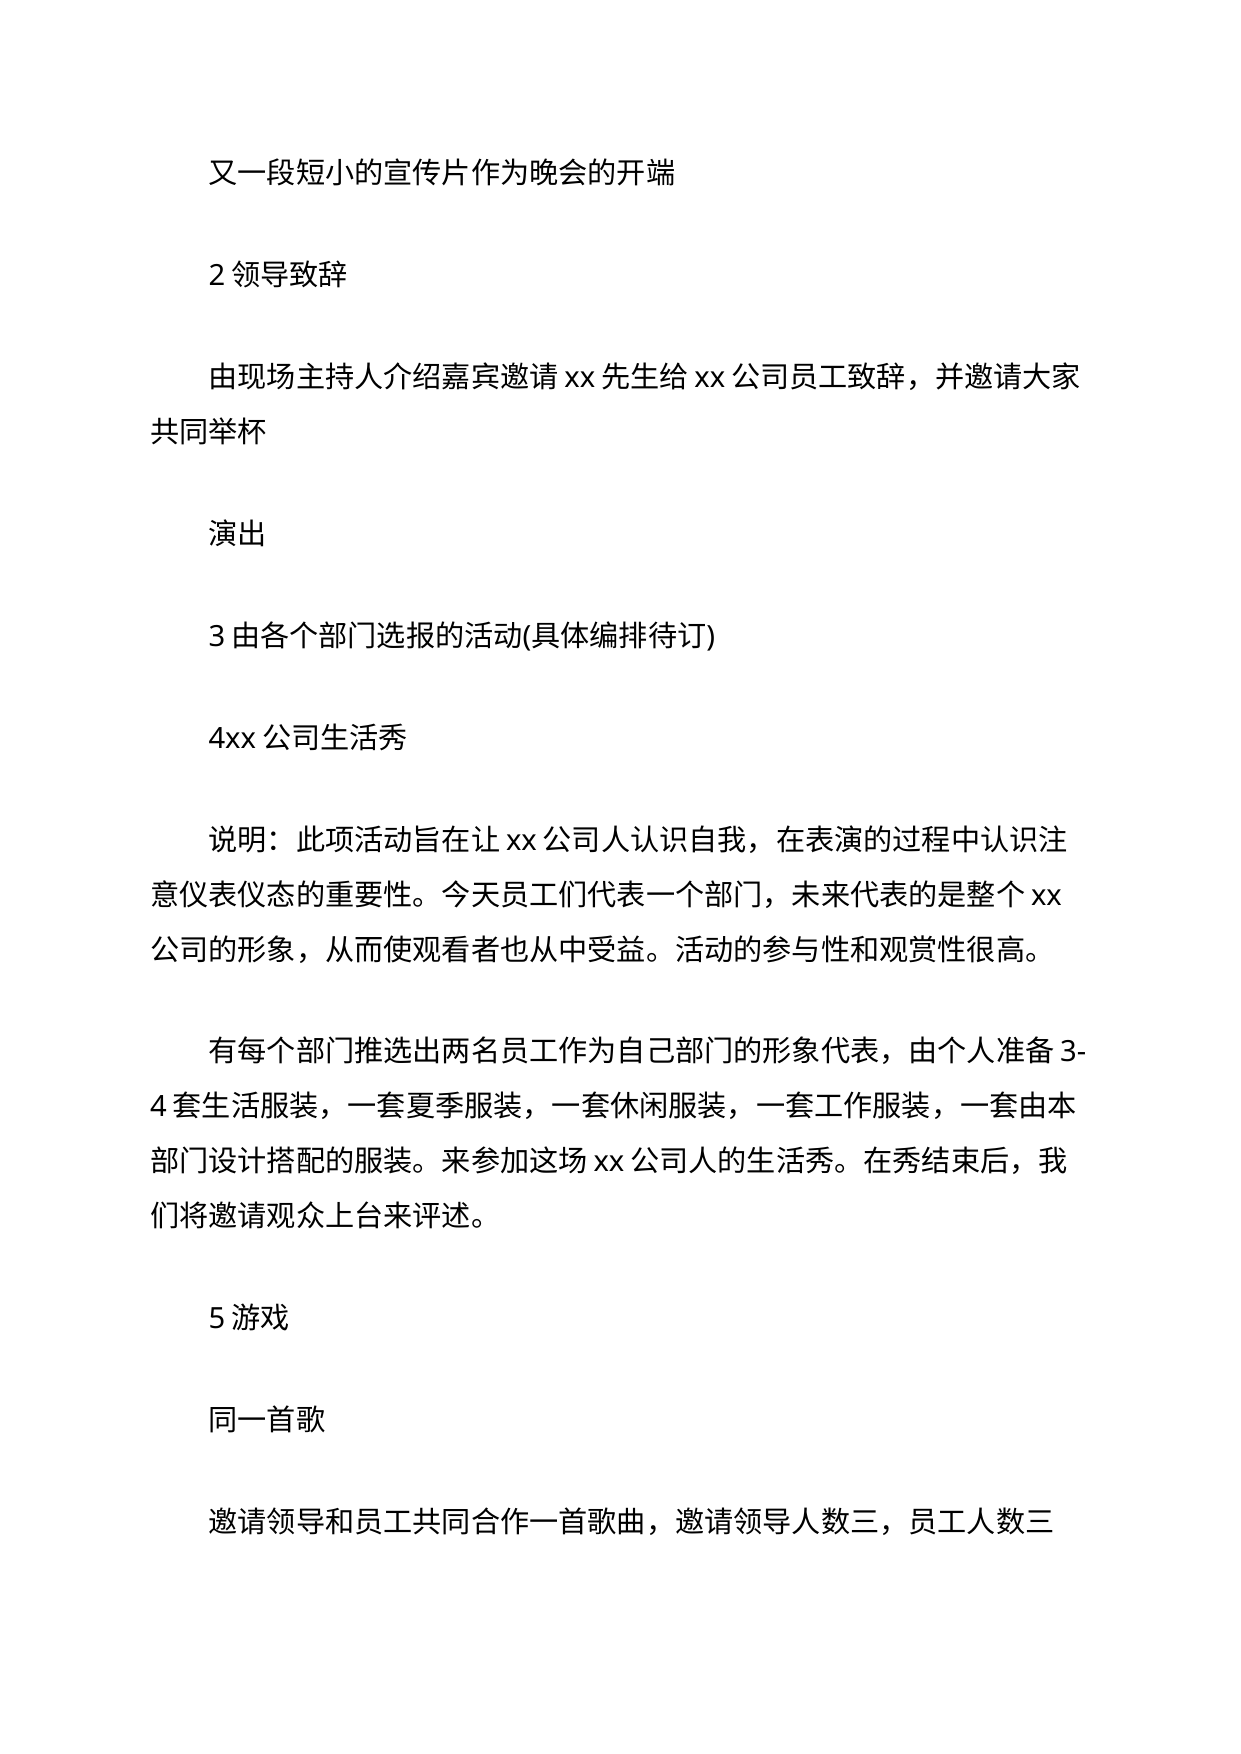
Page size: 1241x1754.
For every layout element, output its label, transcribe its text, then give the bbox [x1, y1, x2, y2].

text 2领导致辞 [150, 252, 1090, 294]
text 3由各个部门选报的活动(具体编排待订) [150, 612, 1090, 655]
text 说明：此项活动旨在让xx公司人认识自我，在表演的过程中认识注意仪表仪态的重要性。今天员工们代表一个部门，未来代表的是整个xx公司的形象，从而使观看者也从中受益。活动的参与性和观赏性很高。 [150, 816, 1090, 968]
text 演出 [150, 511, 1090, 553]
text 由现场主持人介绍嘉宾邀请xx先生给xx公司员工致辞，并邀请大家共同举杯 [150, 354, 1090, 451]
text 同一首歌 [150, 1397, 1090, 1439]
text 又一段短小的宣传片作为晚会的开端 [150, 150, 1090, 192]
text 有每个部门推选出两名员工作为自己部门的形象代表，由个人准备3-4套生活服装，一套夏季服装，一套休闲服装，一套工作服装，一套由本部门设计搭配的服装。来参加这场xx公司人的生活秀。在秀结束后，我们将邀请观众上台来评述。 [150, 1028, 1090, 1235]
text 4xx公司生活秀 [150, 714, 1090, 757]
text 邀请领导和员工共同合作一首歌曲，邀请领导人数三，员工人数三 [150, 1498, 1090, 1541]
text 5游戏 [150, 1295, 1090, 1337]
